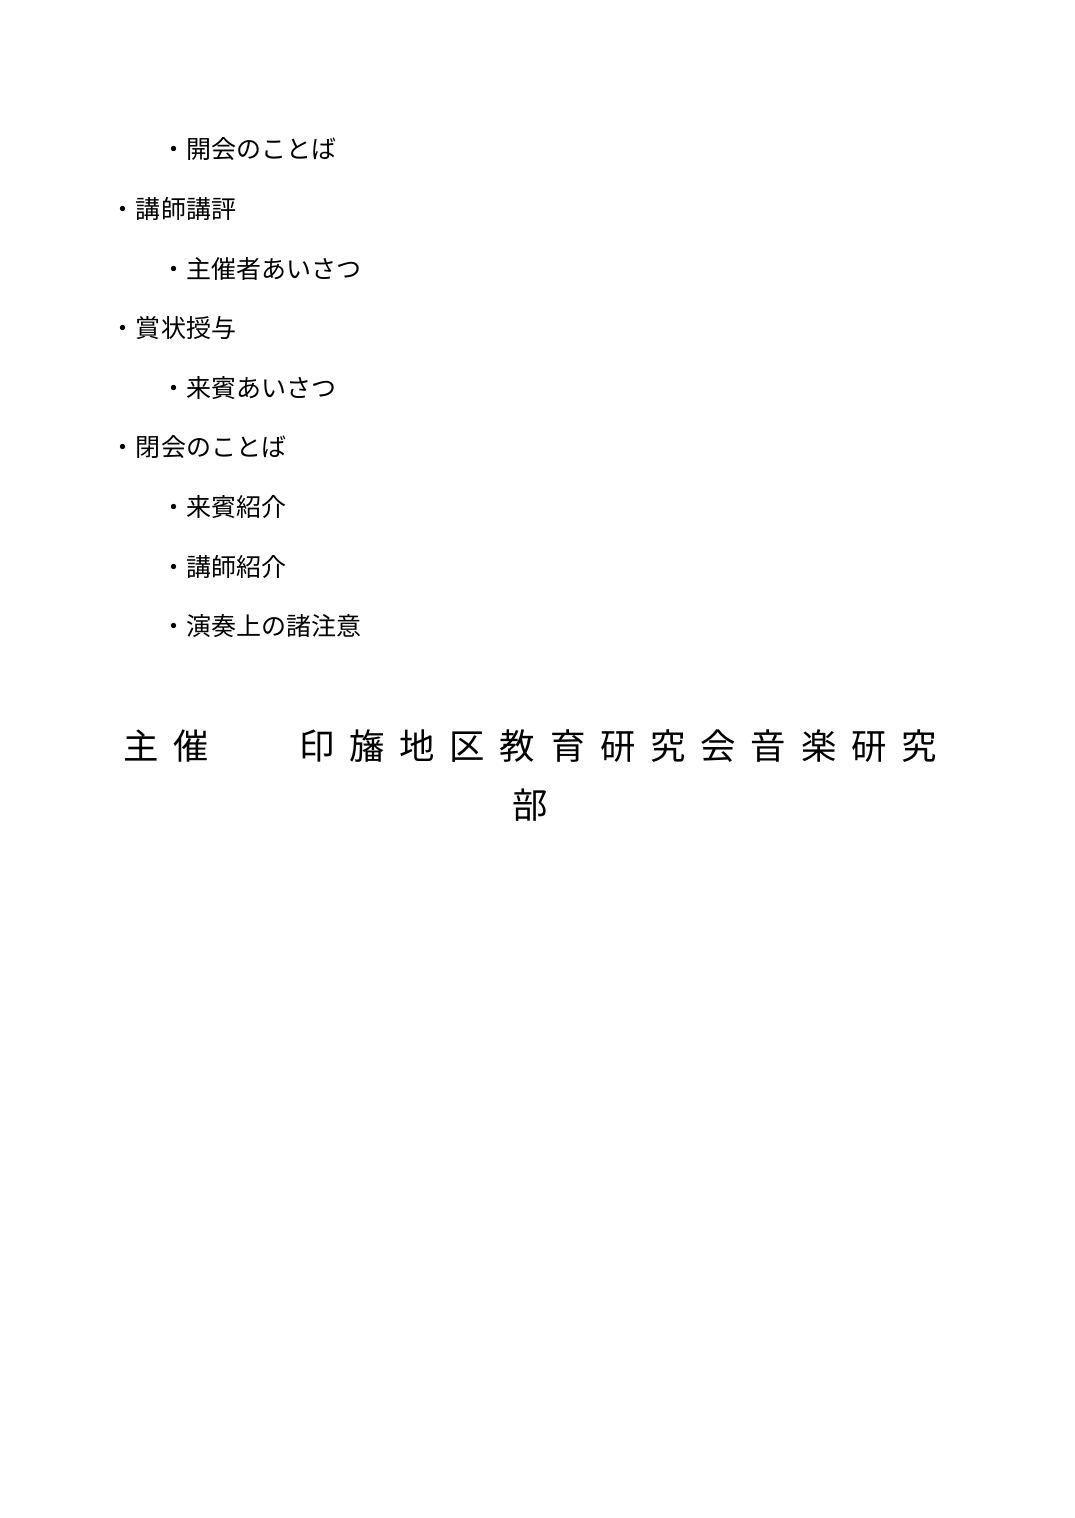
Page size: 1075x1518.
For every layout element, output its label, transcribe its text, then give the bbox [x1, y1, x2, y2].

text ・開会のことば ・講師講評 [111, 118, 964, 237]
text ・主催者あいさつ ・賞状授与 [111, 237, 964, 357]
text ・演奏上の諸注意 [111, 595, 964, 654]
text ・来賓あいさつ ・閉会のことば [111, 357, 964, 476]
text ・講師紹介 [111, 535, 964, 595]
text 主催 印旛地区教育研究会音楽研究部 [111, 714, 964, 833]
text ・来賓紹介 [111, 476, 964, 535]
